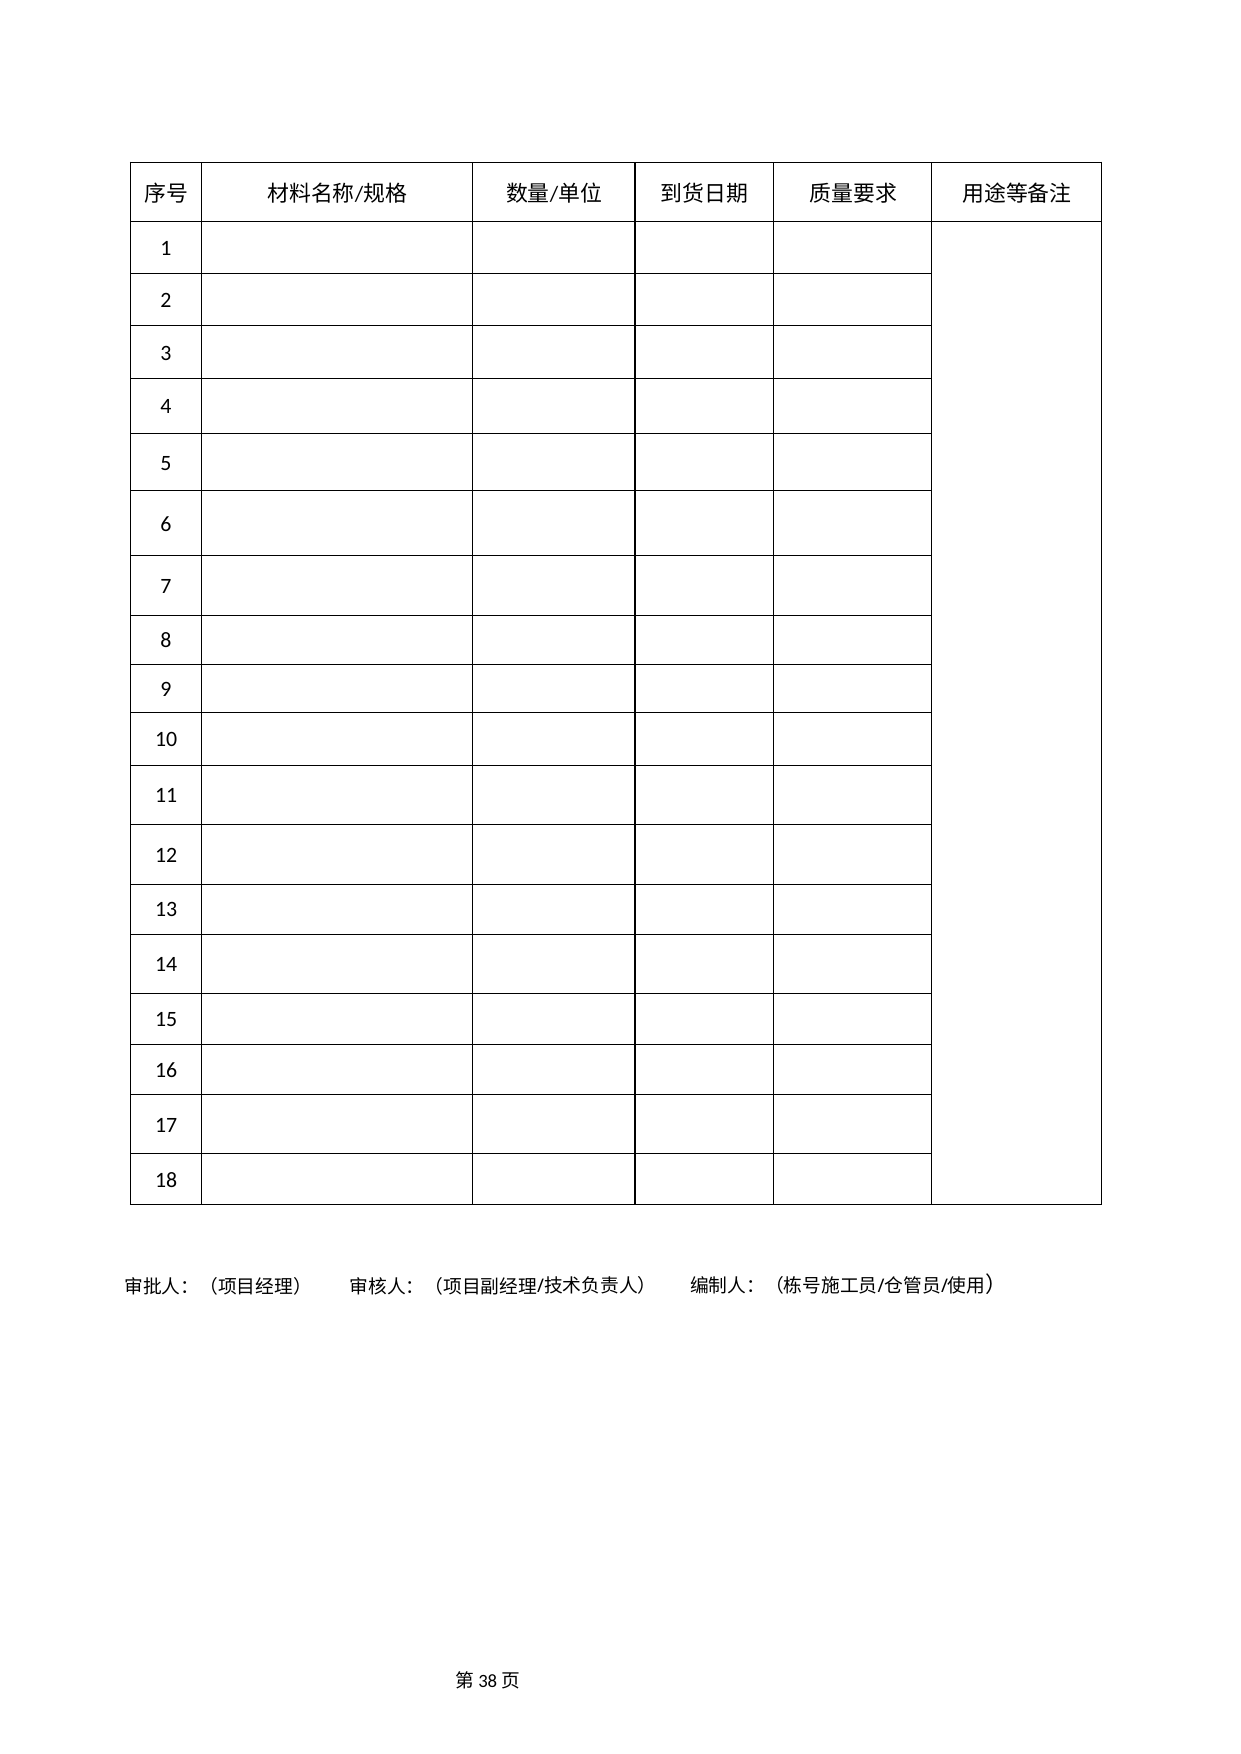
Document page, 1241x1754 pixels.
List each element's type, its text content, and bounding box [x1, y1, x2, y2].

table_cell [636, 491, 773, 555]
table_cell [636, 935, 773, 993]
table_cell [774, 825, 931, 883]
table_cell [636, 379, 773, 433]
table_cell [774, 665, 931, 712]
table_cell [774, 491, 931, 555]
table_cell [473, 885, 634, 933]
table_cell [636, 434, 773, 490]
table_cell 3 [131, 326, 201, 378]
table_cell [636, 766, 773, 824]
table_cell [774, 885, 931, 933]
table_header 材料名称/规格 [202, 163, 472, 221]
table_cell [636, 994, 773, 1044]
table_cell [473, 994, 634, 1044]
table_cell [202, 222, 472, 273]
table_cell [636, 885, 773, 933]
table_cell [636, 1045, 773, 1094]
table_cell [202, 616, 472, 664]
table_cell [636, 616, 773, 664]
table_cell [473, 274, 634, 325]
table_cell [202, 825, 472, 883]
table_cell [473, 222, 634, 273]
table_cell [202, 1154, 472, 1204]
table_cell 15 [131, 994, 201, 1044]
table_cell [774, 379, 931, 433]
table_cell [774, 556, 931, 615]
table_cell 13 [131, 885, 201, 933]
table_cell [774, 274, 931, 325]
table_cell [202, 379, 472, 433]
table_header 质量要求 [774, 163, 931, 221]
table_cell [473, 1095, 634, 1153]
table_cell [774, 326, 931, 378]
table_cell [473, 616, 634, 664]
table_cell 4 [131, 379, 201, 433]
table_cell [202, 491, 472, 555]
table_cell [202, 713, 472, 765]
table_cell 9 [131, 665, 201, 712]
table_cell 14 [131, 935, 201, 993]
table_cell 1 [131, 222, 201, 273]
table_cell [774, 616, 931, 664]
table_header 数量/单位 [473, 163, 634, 221]
table_cell [473, 434, 634, 490]
table_cell [473, 766, 634, 824]
table_cell [202, 1045, 472, 1094]
table_cell [774, 766, 931, 824]
table_cell [636, 1154, 773, 1204]
table_cell [202, 766, 472, 824]
table_cell [202, 274, 472, 325]
table_cell [636, 665, 773, 712]
table_cell [202, 935, 472, 993]
table_cell [202, 1095, 472, 1153]
table_header 用途等备注 [932, 163, 1101, 221]
table_header 到货日期 [636, 163, 773, 221]
table_cell 12 [131, 825, 201, 883]
table_header 序号 [131, 163, 201, 221]
table_cell [932, 222, 1101, 1204]
table_cell [636, 222, 773, 273]
table_cell 2 [131, 274, 201, 325]
table_cell [636, 326, 773, 378]
table_cell [636, 713, 773, 765]
table_cell [774, 434, 931, 490]
table_cell [774, 935, 931, 993]
table_cell 18 [131, 1154, 201, 1204]
table_cell [473, 665, 634, 712]
table_cell [473, 935, 634, 993]
table_cell [473, 713, 634, 765]
table_cell [636, 1095, 773, 1153]
table_cell [202, 665, 472, 712]
table_cell 17 [131, 1095, 201, 1153]
table_cell [774, 1045, 931, 1094]
table_cell 5 [131, 434, 201, 490]
table_cell 16 [131, 1045, 201, 1094]
table_cell [202, 994, 472, 1044]
table_cell [774, 1154, 931, 1204]
table_cell 10 [131, 713, 201, 765]
table_cell [473, 556, 634, 615]
table_cell [636, 825, 773, 883]
table_cell [202, 326, 472, 378]
table_cell 6 [131, 491, 201, 555]
table_cell [202, 885, 472, 933]
table_cell [202, 434, 472, 490]
table_cell 11 [131, 766, 201, 824]
table_cell [473, 1045, 634, 1094]
table_cell [473, 379, 634, 433]
table_cell [473, 491, 634, 555]
table_cell [774, 1095, 931, 1153]
table_cell [774, 222, 931, 273]
table_cell [202, 556, 472, 615]
table_cell [473, 825, 634, 883]
table_cell [774, 994, 931, 1044]
table_cell [636, 556, 773, 615]
table_cell [473, 1154, 634, 1204]
text 审批人：（项目经理） 审核人：（项目副经理/技术负责人） 编制人：（栋号施工员/仓管员/使用） [124, 1267, 1087, 1299]
table_cell [774, 713, 931, 765]
table_cell [636, 274, 773, 325]
table_cell [473, 326, 634, 378]
table_cell 8 [131, 616, 201, 664]
table_cell 7 [131, 556, 201, 615]
